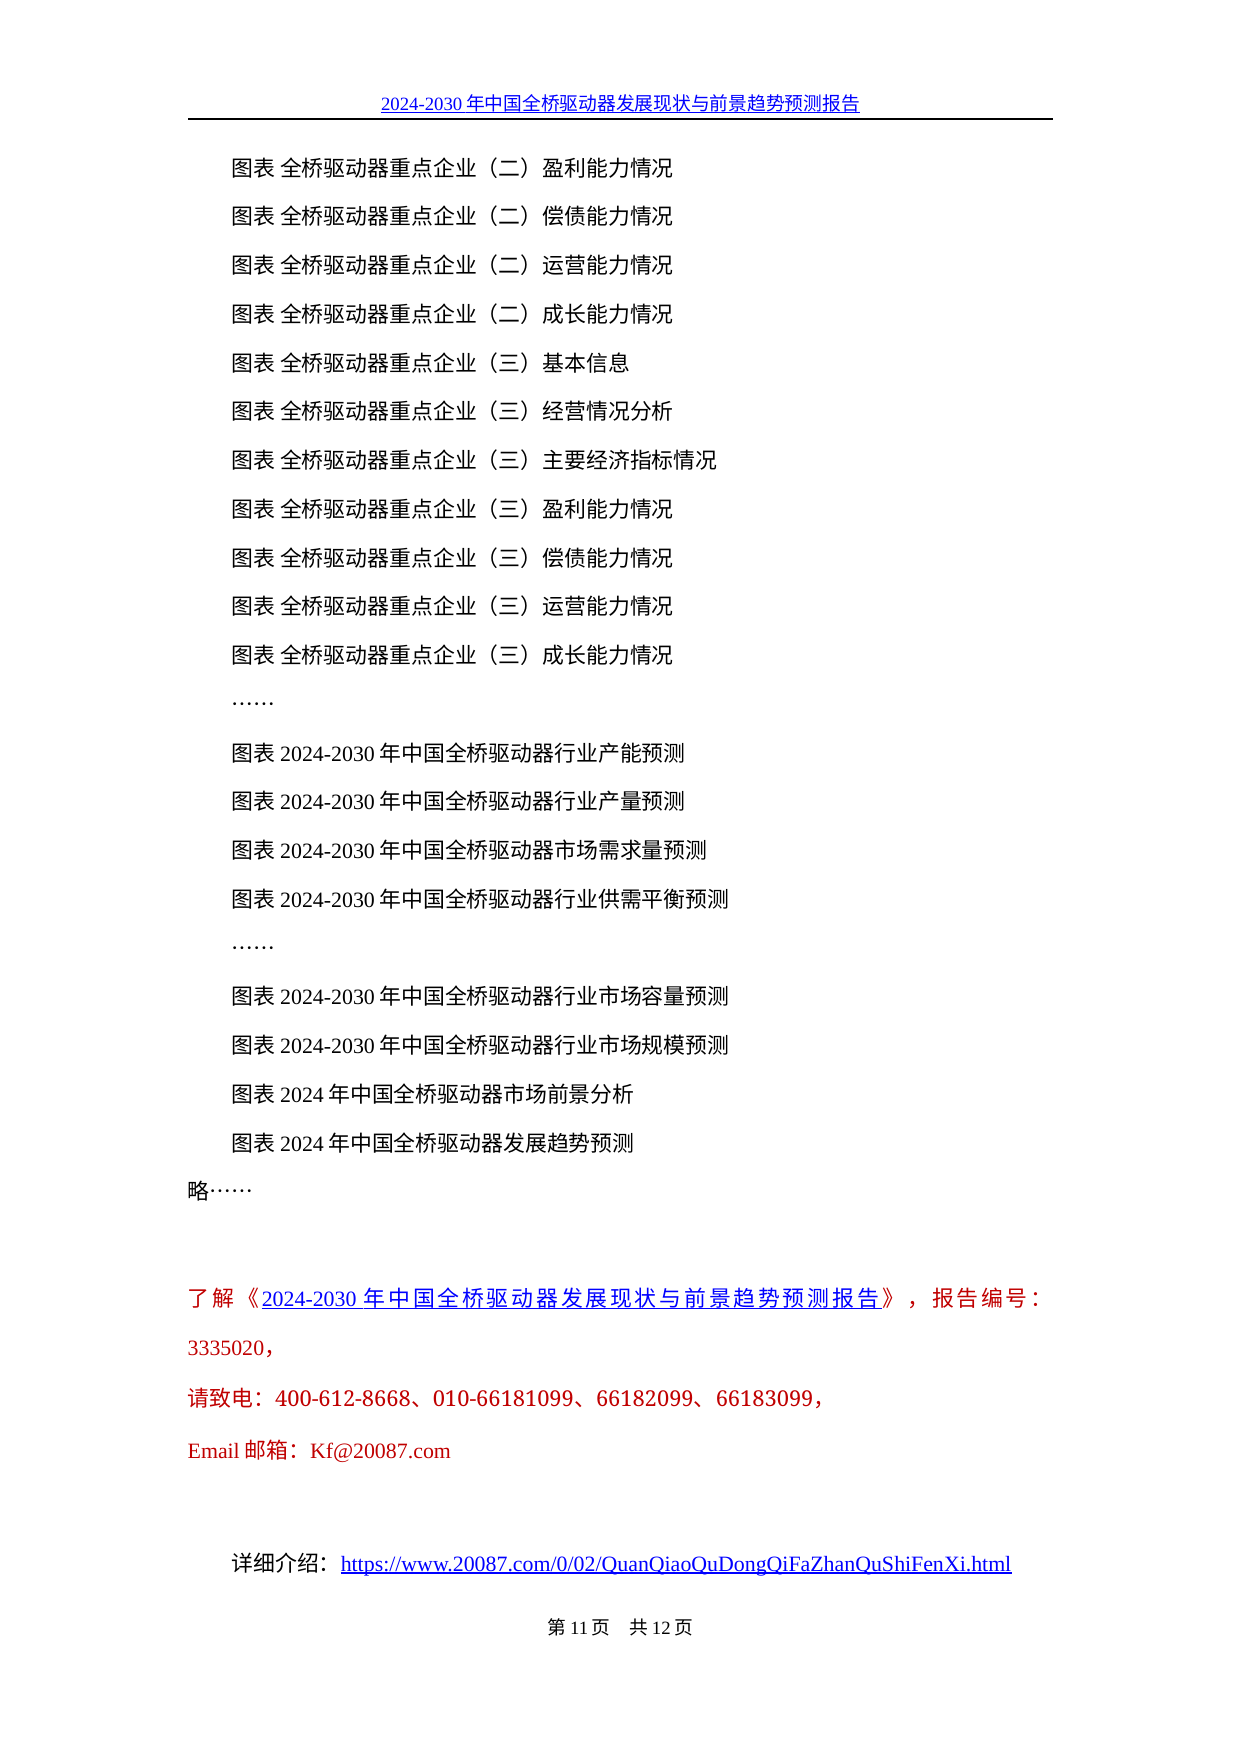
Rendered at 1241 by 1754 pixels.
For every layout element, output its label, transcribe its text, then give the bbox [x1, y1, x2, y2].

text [187, 150, 1053, 1206]
text 详细介绍：https://www.20087.com/0/02/QuanQiaoQuDongQiFaZhanQuShiFenXi.html [187, 1545, 1053, 1578]
text Email邮箱：Kf@20087.com [187, 1432, 1053, 1465]
text 了解《2024-2030年中国全桥驱动器发展现状与前景趋势预测报告》，报告编号：3335020， [187, 1280, 1053, 1362]
text 请致电：400-612-8668、010-66181099、66182099、66183099， [187, 1381, 1053, 1413]
